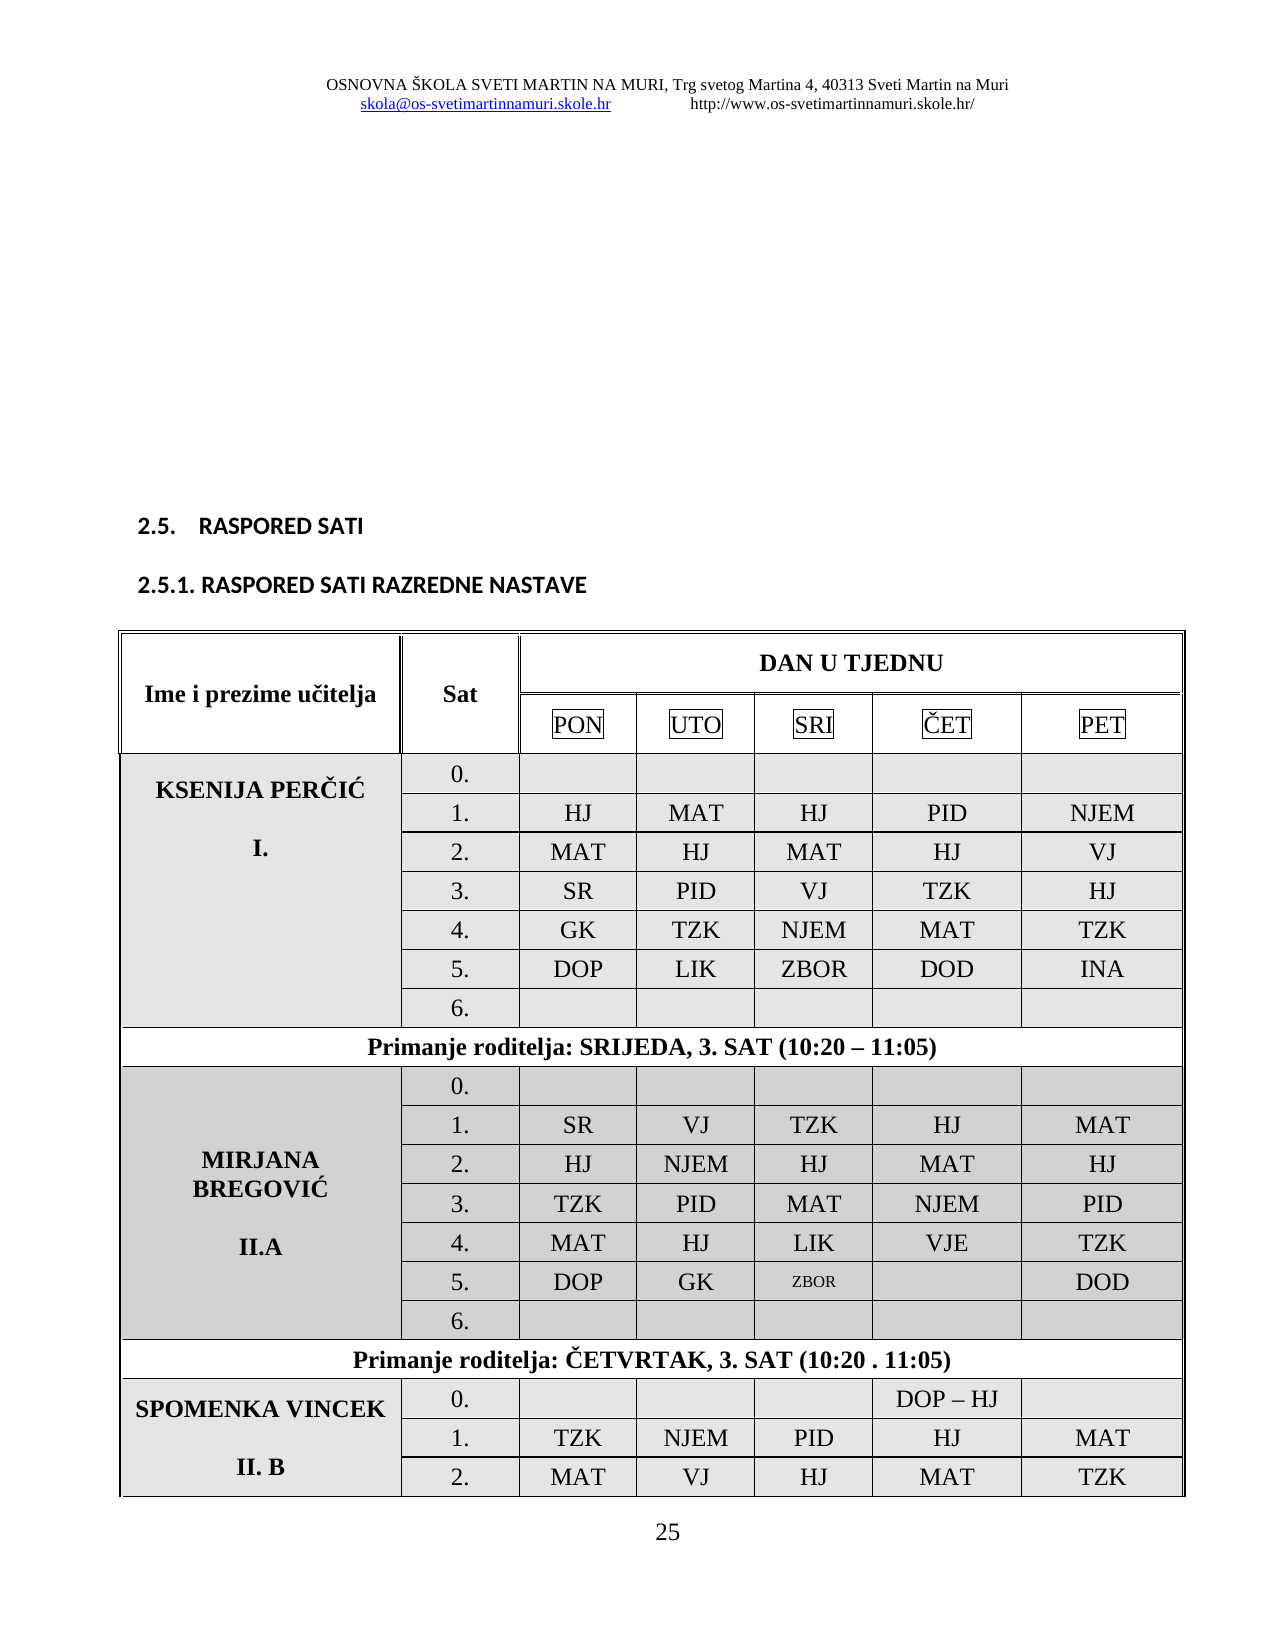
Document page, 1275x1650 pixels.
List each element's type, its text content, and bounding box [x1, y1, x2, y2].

table_cell ZBOR [755, 950, 872, 988]
table_cell [637, 989, 754, 1027]
table_cell TZK [520, 1419, 636, 1456]
table_cell [755, 1301, 872, 1339]
table_cell [520, 1301, 636, 1339]
table_cell 2. [402, 833, 519, 871]
table_header DAN U TJEDNU [519, 634, 1182, 692]
table_cell 1. [402, 1419, 519, 1456]
table_cell 3. [402, 1184, 519, 1222]
table_cell Primanje roditelja: SRIJEDA, 3. SAT (10:20 – 11:05) [121, 1027, 1182, 1066]
table_cell TZK [873, 872, 1021, 909]
table_cell 2. [402, 1458, 519, 1496]
table_cell 0. [402, 1067, 519, 1105]
table_header Sat [401, 634, 519, 753]
table_cell NJEM [637, 1145, 754, 1183]
table_cell PID [1022, 1184, 1182, 1222]
table_cell [637, 1301, 754, 1339]
text 2.5. RASPORED SATI [137, 510, 1198, 541]
table_cell ČET [873, 695, 1021, 753]
table_cell VJ [637, 1458, 754, 1496]
table_cell DOD [1022, 1262, 1182, 1300]
table_cell PID [873, 794, 1021, 831]
table_cell [873, 754, 1021, 792]
table_cell [755, 754, 872, 792]
table_cell GK [520, 911, 636, 949]
table_cell SPOMENKA VINCEK II. B [121, 1378, 401, 1496]
table_cell DOD [873, 950, 1021, 988]
table_cell MAT [873, 1145, 1021, 1183]
table_cell HJ [755, 1458, 872, 1496]
table_cell [637, 1379, 754, 1417]
table_cell SRI [755, 695, 872, 753]
table_cell MAT [637, 794, 754, 831]
table_cell ZBOR [755, 1262, 872, 1300]
table_cell HJ [873, 1106, 1021, 1144]
table_cell 5. [402, 950, 519, 988]
table_cell MAT [755, 1184, 872, 1222]
table_cell 6. [402, 989, 519, 1027]
table_cell GK [637, 1262, 754, 1300]
table_cell INA [1022, 950, 1182, 988]
table_cell SR [520, 1106, 636, 1144]
table_cell HJ [520, 1145, 636, 1183]
table_cell TZK [1022, 1223, 1182, 1261]
table_cell [520, 1379, 636, 1417]
table_cell 1. [402, 794, 519, 831]
table_cell MAT [520, 833, 636, 871]
table_cell HJ [755, 794, 872, 831]
table_cell NJEM [1022, 794, 1182, 831]
table_cell [1022, 1301, 1182, 1339]
table_cell MAT [1022, 1106, 1182, 1144]
table_cell MAT [1022, 1419, 1182, 1456]
table_cell TZK [1022, 1458, 1182, 1496]
table_cell HJ [873, 1419, 1021, 1456]
table_cell MAT [755, 833, 872, 871]
table_cell LIK [755, 1223, 872, 1261]
table_cell PID [755, 1419, 872, 1456]
table_cell NJEM [637, 1419, 754, 1456]
table_cell PET [1022, 692, 1182, 753]
table_cell HJ [637, 1223, 754, 1261]
table_cell HJ [755, 1145, 872, 1183]
table_cell NJEM [873, 1184, 1021, 1222]
table_cell 0. [402, 1379, 519, 1417]
table_cell MAT [873, 911, 1021, 949]
table_cell [873, 1067, 1021, 1105]
table_cell [1022, 1379, 1182, 1417]
table_cell TZK [520, 1184, 636, 1222]
table_cell VJ [755, 872, 872, 909]
table_cell PON [521, 695, 636, 753]
table_cell TZK [637, 911, 754, 949]
table_cell TZK [1022, 911, 1182, 949]
table_cell [755, 1379, 872, 1417]
table_cell HJ [1022, 1145, 1182, 1183]
table_cell VJE [873, 1223, 1021, 1261]
table_cell VJ [1022, 833, 1182, 871]
table_header Ime i prezime učitelja [122, 634, 401, 753]
table_cell 3. [402, 872, 519, 909]
table_cell HJ [1022, 872, 1182, 909]
table_cell [637, 1067, 754, 1105]
table_cell [873, 989, 1021, 1027]
table_cell [520, 754, 636, 792]
table_cell 1. [402, 1106, 519, 1144]
table_cell [520, 989, 636, 1027]
table_cell [1022, 754, 1182, 792]
table_cell NJEM [755, 911, 872, 949]
table_cell UTO [637, 695, 754, 753]
table_cell [755, 989, 872, 1027]
table_cell HJ [520, 794, 636, 831]
table_cell DOP – HJ [873, 1379, 1021, 1417]
text 2.5.1. RASPORED SATI RAZREDNE NASTAVE [137, 569, 1198, 600]
table_cell 4. [402, 911, 519, 949]
table_cell [637, 754, 754, 792]
table_cell [1022, 1067, 1182, 1105]
table_cell PID [637, 872, 754, 909]
table_cell 6. [402, 1301, 519, 1339]
table_cell KSENIJA PERČIĆ I. [121, 754, 401, 1027]
table_cell VJ [637, 1106, 754, 1144]
table_cell HJ [637, 833, 754, 871]
table_cell DOP [520, 950, 636, 988]
table_cell Primanje roditelja: ČETVRTAK, 3. SAT (10:20 . 11:05) [121, 1339, 1182, 1378]
table_cell MIRJANA BREGOVIĆ II.A [121, 1066, 401, 1339]
table_cell MAT [520, 1223, 636, 1261]
table_cell SR [520, 872, 636, 909]
table_cell 2. [402, 1145, 519, 1183]
table_cell MAT [873, 1458, 1021, 1496]
table_cell 0. [402, 754, 519, 792]
table_cell [1022, 989, 1182, 1027]
table_cell 5. [402, 1262, 519, 1300]
table_cell LIK [637, 950, 754, 988]
table_cell MAT [520, 1458, 636, 1496]
table_cell [873, 1262, 1021, 1300]
table_cell 4. [402, 1223, 519, 1261]
table_cell TZK [755, 1106, 872, 1144]
table_cell PID [637, 1184, 754, 1222]
table_cell [520, 1067, 636, 1105]
table_cell HJ [873, 833, 1021, 871]
table_cell [755, 1067, 872, 1105]
table_cell [873, 1301, 1021, 1339]
table_cell DOP [520, 1262, 636, 1300]
